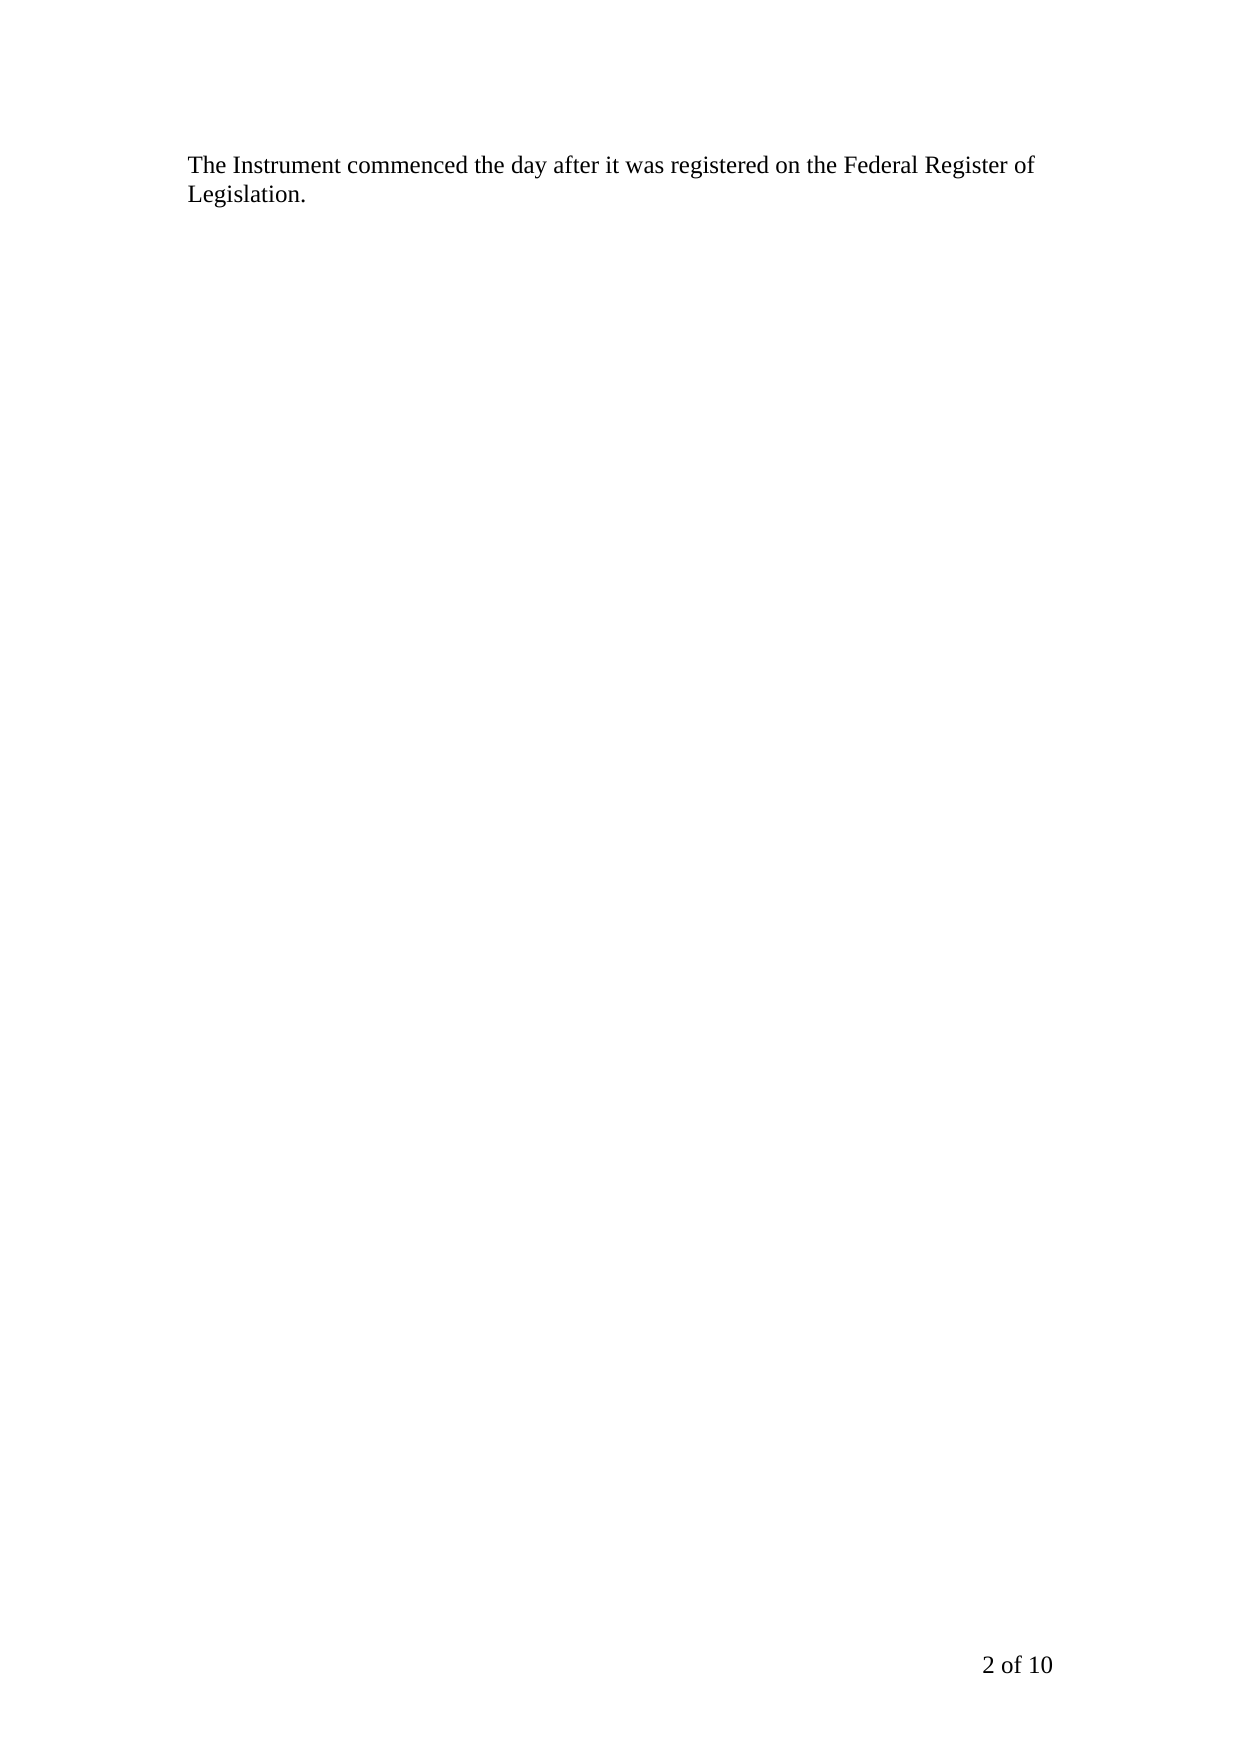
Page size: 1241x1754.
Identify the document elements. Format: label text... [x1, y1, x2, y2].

text The Instrument commenced the day after it was registered on the Federal Register of Legislation. [187, 150, 1053, 207]
